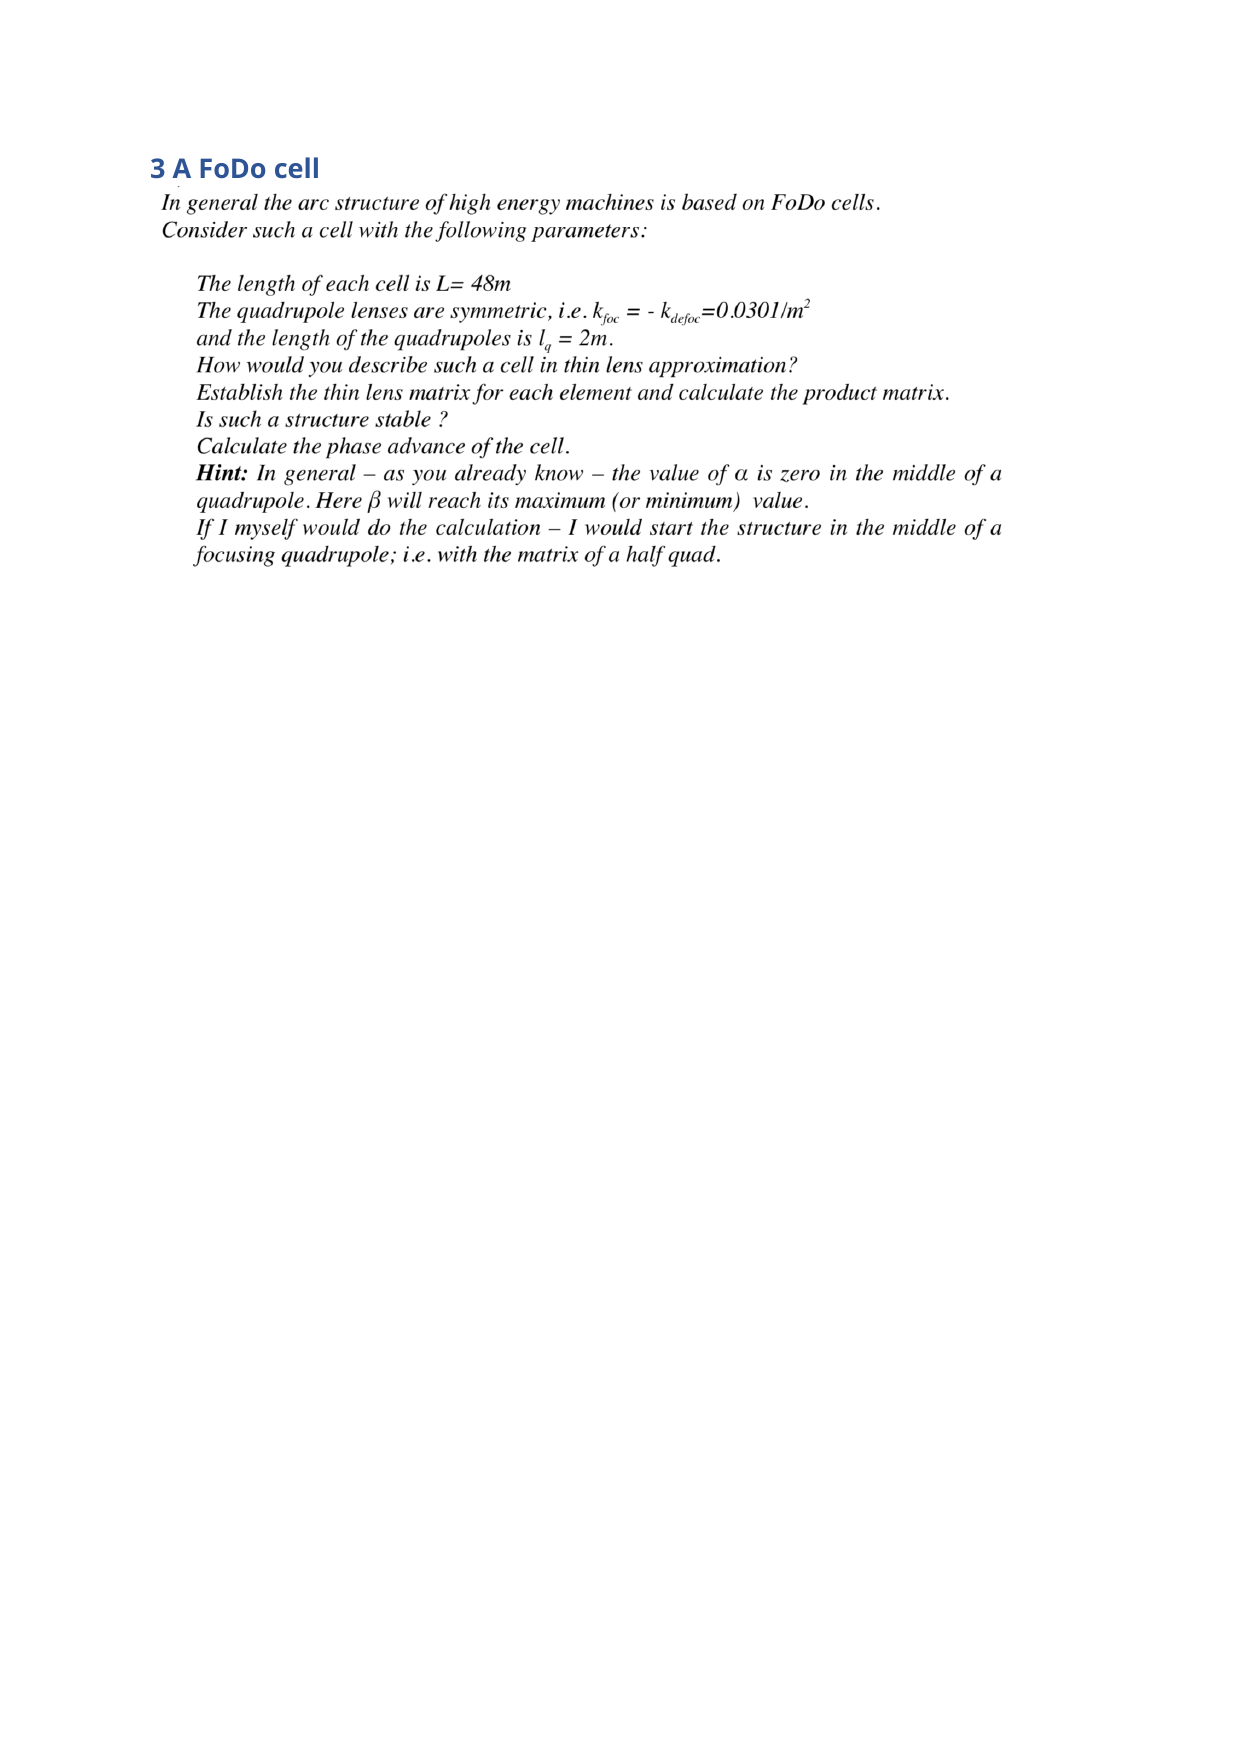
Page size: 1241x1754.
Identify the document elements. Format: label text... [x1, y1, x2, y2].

subtitle 3 A FoDo cell [150, 150, 1090, 186]
picture [150, 186, 1090, 578]
